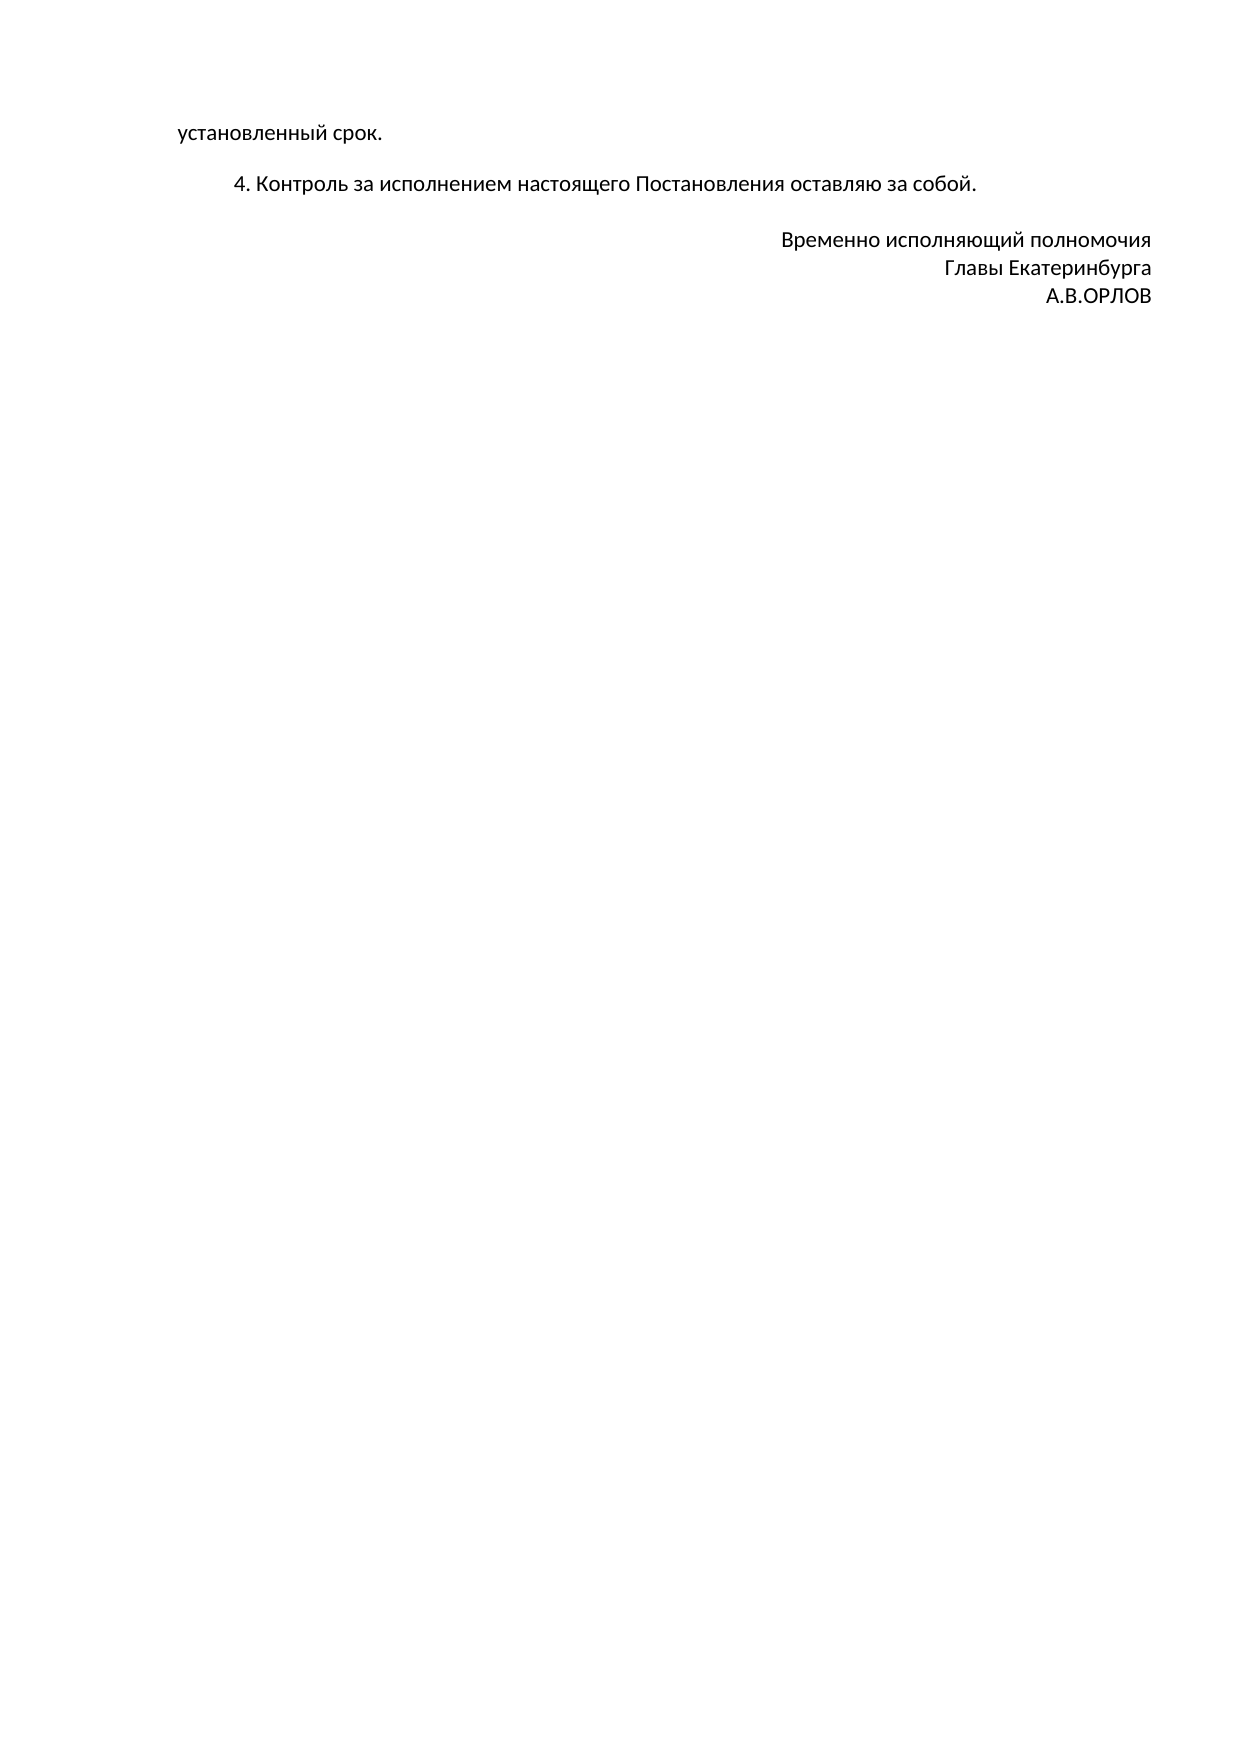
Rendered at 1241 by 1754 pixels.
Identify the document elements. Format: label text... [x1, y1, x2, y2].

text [177, 118, 1152, 146]
text Главы Екатеринбурга [177, 253, 1152, 281]
text А.В.ОРЛОВ [177, 281, 1152, 309]
text 4. Контроль за исполнением настоящего Постановления оставляю за собой. [177, 169, 1152, 197]
text Временно исполняющий полномочия [177, 225, 1152, 253]
